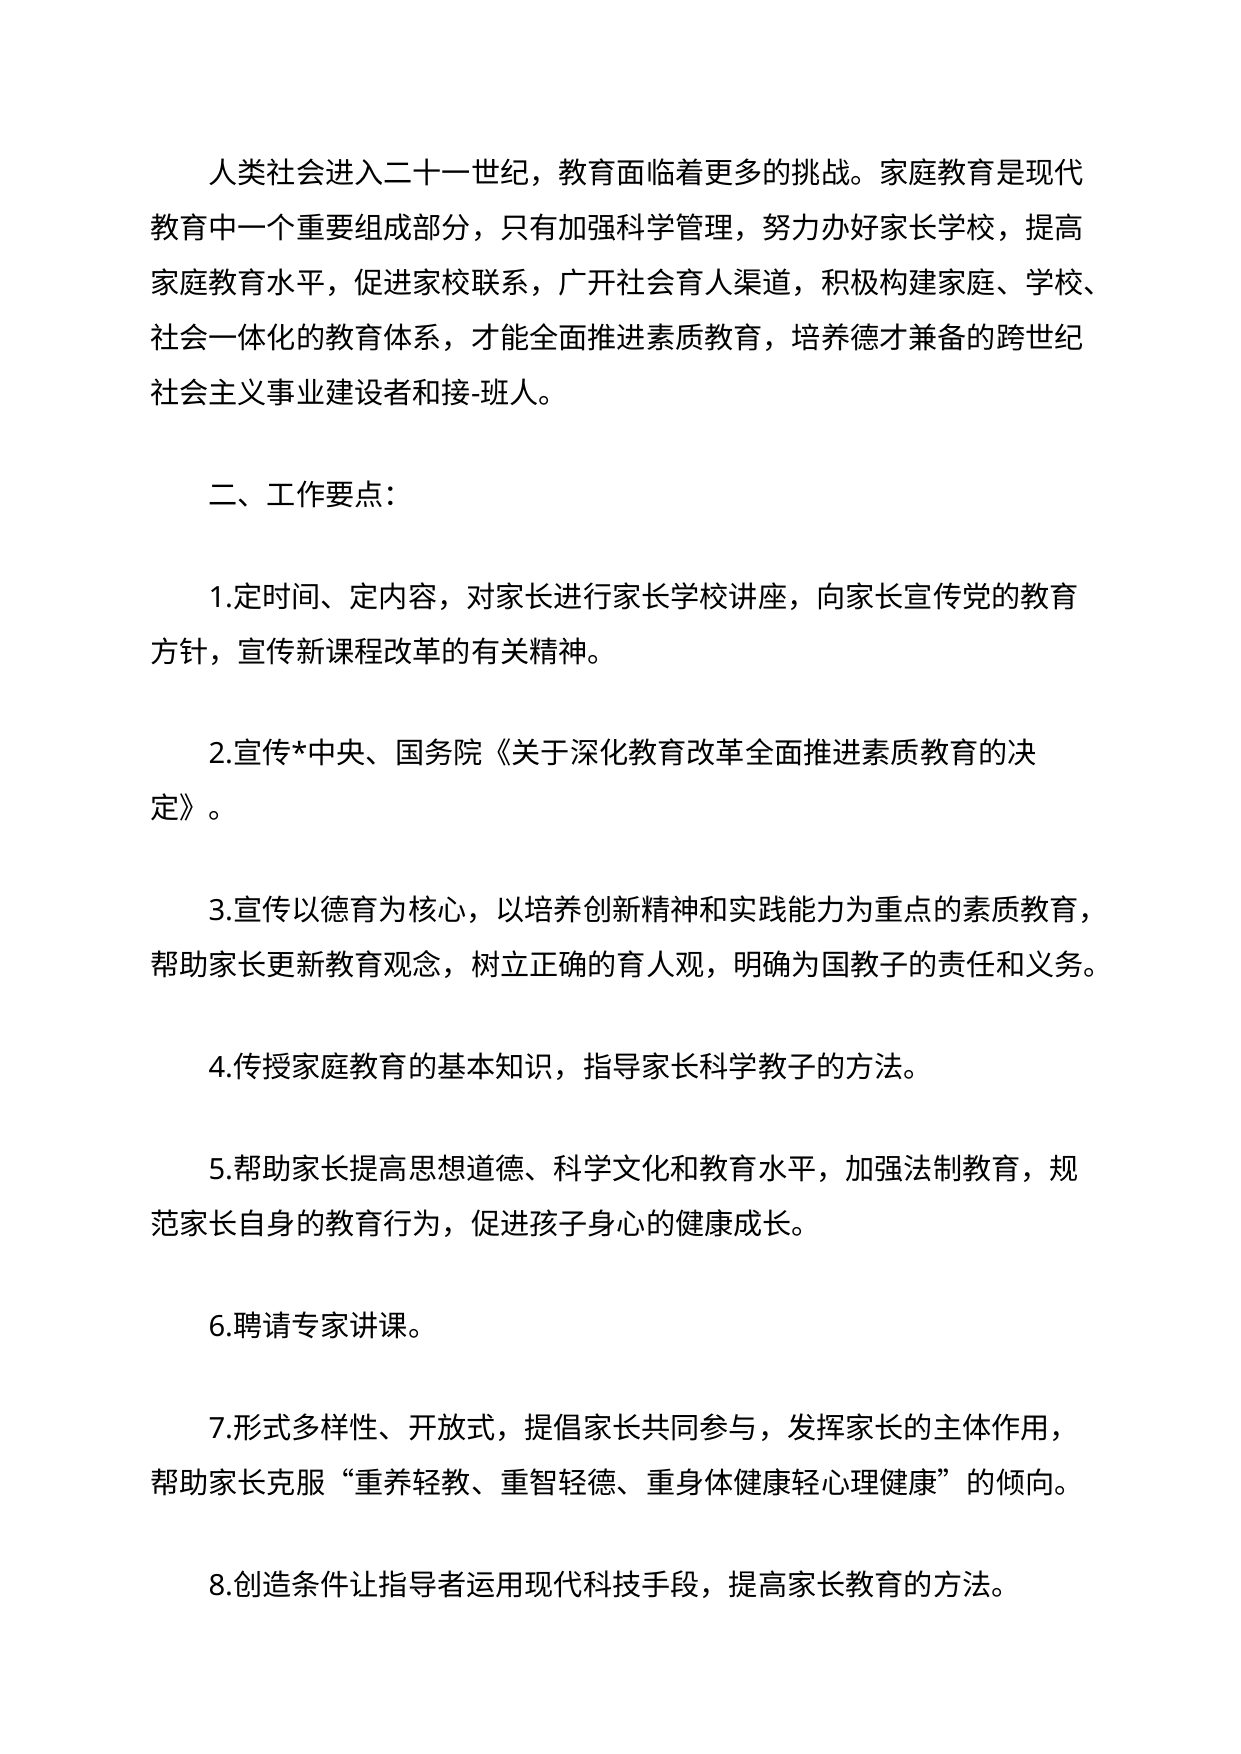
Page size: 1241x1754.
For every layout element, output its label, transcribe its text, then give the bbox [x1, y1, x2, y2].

text 人类社会进入二十一世纪，教育面临着更多的挑战。家庭教育是现代教育中一个重要组成部分，只有加强科学管理，努力办好家长学校，提高家庭教育水平，促进家校联系，广开社会育人渠道，积极构建家庭、学校、社会一体化的教育体系，才能全面推进素质教育，培养德才兼备的跨世纪社会主义事业建设者和接-班人。 [150, 150, 1090, 412]
text 二、工作要点： [150, 472, 1090, 514]
text 1.定时间、定内容，对家长进行家长学校讲座，向家长宣传党的教育方针，宣传新课程改革的有关精神。 [150, 573, 1090, 671]
text 7.形式多样性、开放式，提倡家长共同参与，发挥家长的主体作用，帮助家长克服“重养轻教、重智轻德、重身体健康轻心理健康”的倾向。 [150, 1404, 1090, 1502]
text 6.聘请专家讲课。 [150, 1302, 1090, 1345]
text 4.传授家庭教育的基本知识，指导家长科学教子的方法。 [150, 1044, 1090, 1086]
text 8.创造条件让指导者运用现代科技手段，提高家长教育的方法。 [150, 1561, 1090, 1603]
text 3.宣传以德育为核心，以培养创新精神和实践能力为重点的素质教育，帮助家长更新教育观念，树立正确的育人观，明确为国教子的责任和义务。 [150, 887, 1090, 984]
text 5.帮助家长提高思想道德、科学文化和教育水平，加强法制教育，规范家长自身的教育行为，促进孩子身心的健康成长。 [150, 1146, 1090, 1243]
text 2.宣传*中央、国务院《关于深化教育改革全面推进素质教育的决定》。 [150, 730, 1090, 827]
